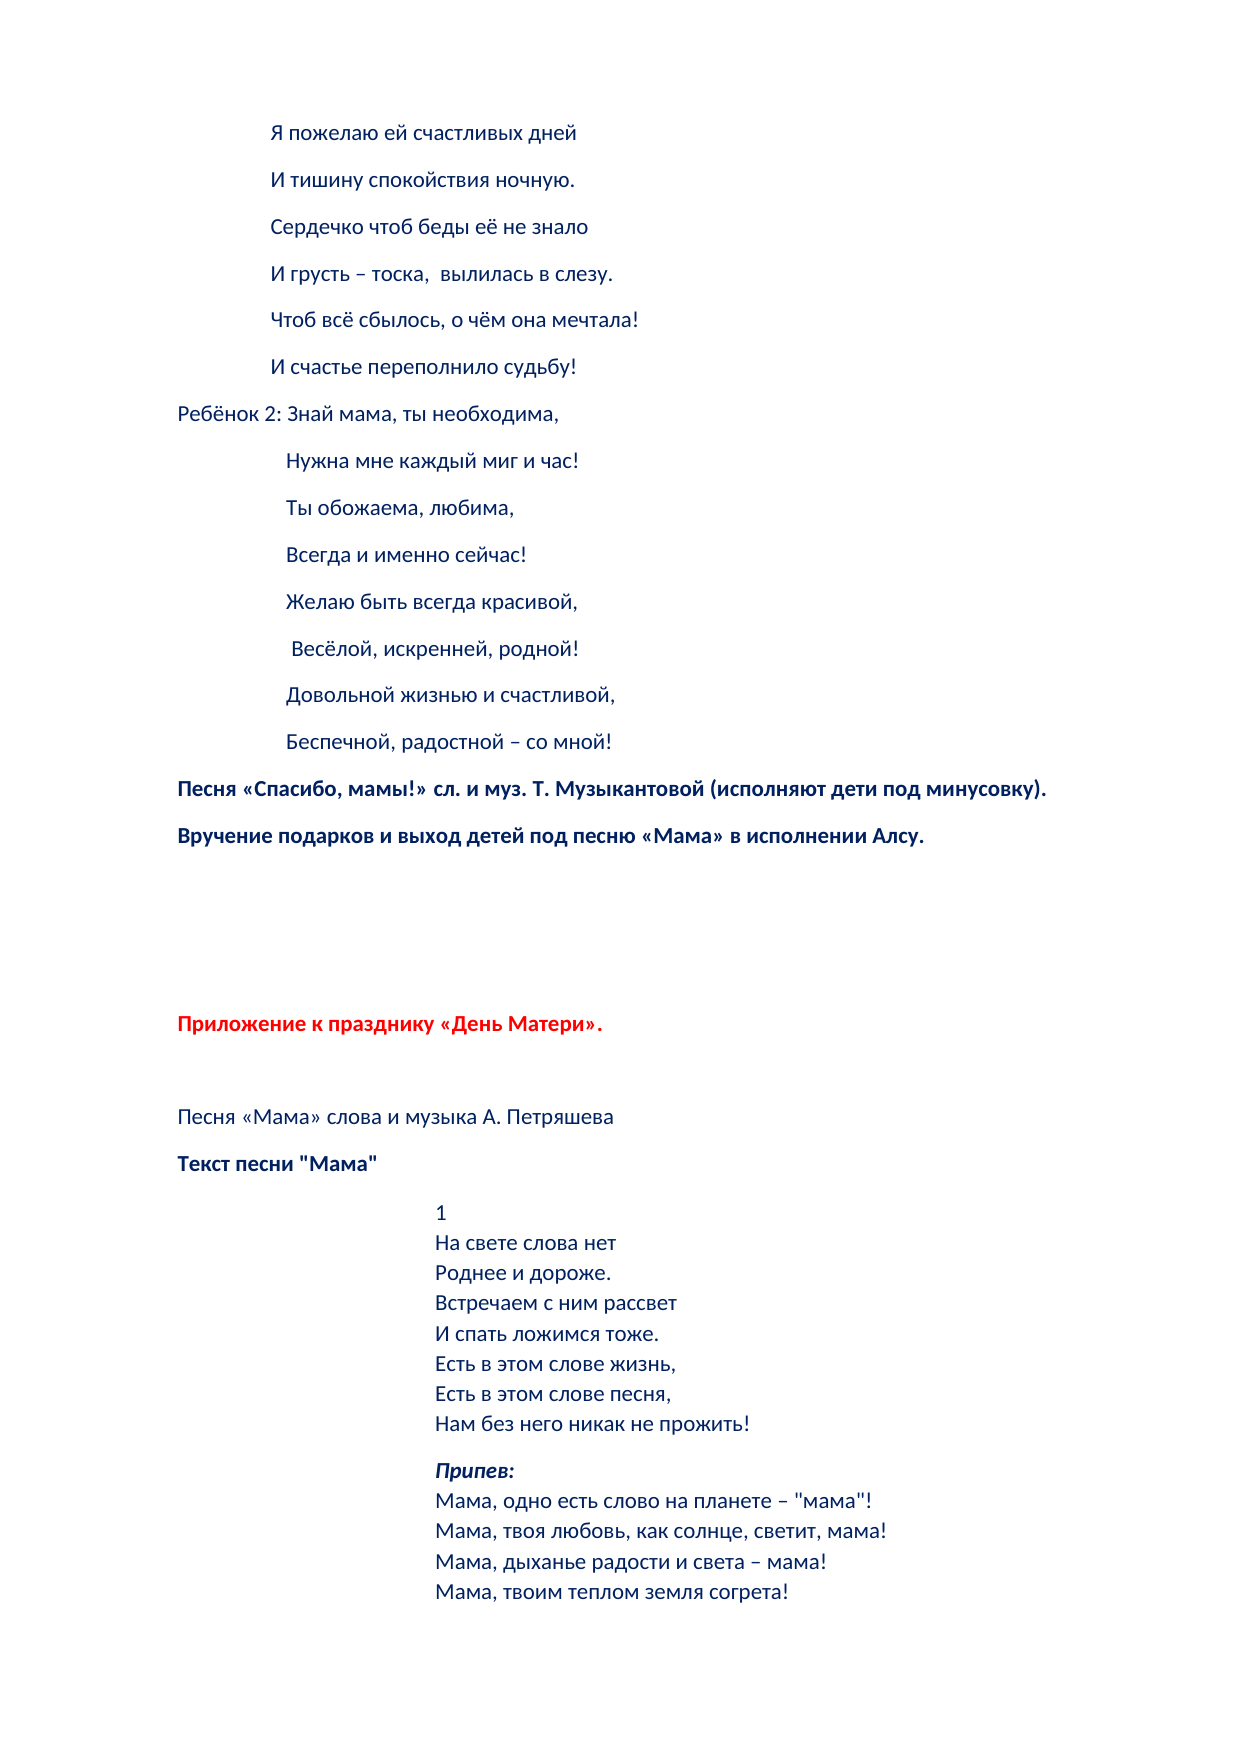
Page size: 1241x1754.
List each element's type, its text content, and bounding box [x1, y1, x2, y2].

text Текст песни "Мама" [177, 1149, 1152, 1177]
text Желаю быть всегда красивой, [177, 587, 1152, 615]
text Вручение подарков и выход детей под песню «Мама» в исполнении Алсу. [177, 821, 1152, 849]
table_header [434, 1196, 895, 1607]
text Чтоб всё сбылось, о чём она мечтала! [177, 306, 1152, 334]
text Песня «Спасибо, мамы!» сл. и муз. Т. Музыкантовой (исполняют дети под минусовку). [177, 774, 1152, 802]
text И тишину спокойствия ночную. [177, 165, 1152, 193]
text И грусть – тоска, вылилась в слезу. [177, 259, 1152, 287]
text Беспечной, радостной – со мной! [177, 727, 1152, 756]
text Ты обожаема, любима, [177, 493, 1152, 521]
text Ребёнок 2: Знай мама, ты необходима, [177, 399, 1152, 427]
text Сердечко чтоб беды её не знало [177, 212, 1152, 240]
text Я пожелаю ей счастливых дней [177, 118, 1152, 146]
text Приложение к празднику «День Матери». [177, 1009, 1152, 1037]
text И счастье переполнило судьбу! [177, 352, 1152, 381]
text Довольной жизнью и счастливой, [177, 681, 1152, 709]
text Всегда и именно сейчас! [177, 540, 1152, 568]
text Песня «Мама» слова и музыка А. Петряшева [177, 1102, 1152, 1131]
text Нужна мне каждый миг и час! [177, 446, 1152, 474]
text Весёлой, искренней, родной! [177, 634, 1152, 662]
